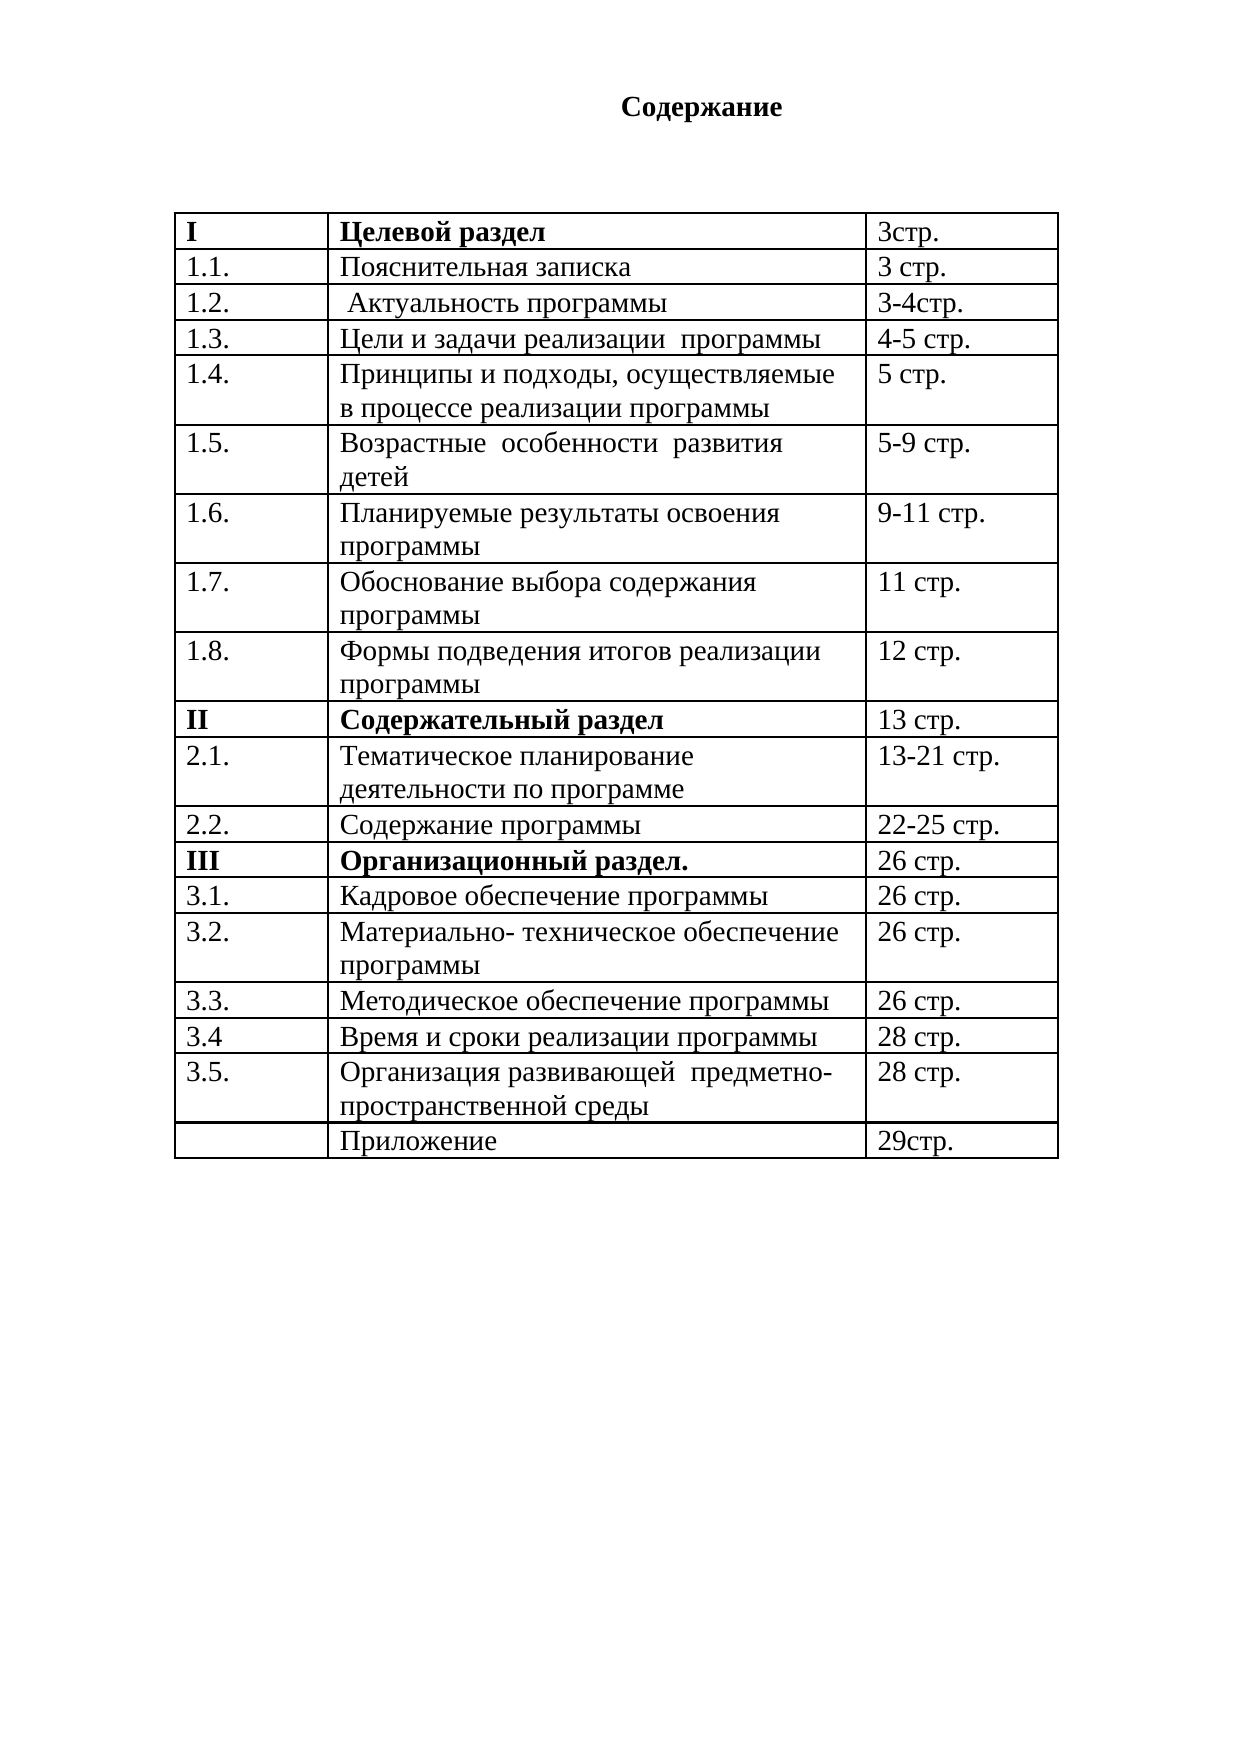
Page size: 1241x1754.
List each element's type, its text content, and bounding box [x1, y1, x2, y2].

table_header 3стр. [867, 214, 1057, 247]
table_cell Содержательный раздел [329, 702, 865, 736]
table_cell 29стр. [867, 1124, 1057, 1157]
text Содержание [177, 89, 1152, 122]
table_cell 3.1. [176, 878, 327, 912]
table_cell 1.8. [176, 633, 327, 700]
table_cell Формы подведения итогов реализации программы [329, 633, 865, 700]
table_cell Цели и задачи реализации программы [329, 321, 865, 354]
table_cell Содержание программы [329, 807, 865, 841]
table_cell 4-5 стр. [867, 321, 1057, 354]
table_cell 1.1. [176, 250, 327, 283]
table_cell 22-25 стр. [867, 807, 1057, 841]
table_cell 13 стр. [867, 702, 1057, 736]
table_cell 26 стр. [867, 983, 1057, 1017]
table_cell III [176, 843, 327, 876]
table_cell 1.6. [176, 495, 327, 562]
table_cell 1.4. [176, 356, 327, 423]
table_cell 1.2. [176, 285, 327, 319]
table_cell 26 стр. [867, 914, 1057, 981]
table_cell 3.4 [176, 1019, 327, 1052]
table_cell Принципы и подходы, осуществляемые в процессе реализации программы [329, 356, 865, 423]
table_cell Кадровое обеспечение программы [329, 878, 865, 912]
table_cell 3.3. [176, 983, 327, 1017]
table_cell Тематическое планирование деятельности по программе [329, 738, 865, 805]
table_cell 3.5. [176, 1054, 327, 1121]
table_cell Планируемые результаты освоения программы [329, 495, 865, 562]
table_cell 1.7. [176, 564, 327, 631]
table_cell 1.5. [176, 426, 327, 493]
table_cell 26 стр. [867, 878, 1057, 912]
table_cell 3-4стр. [867, 285, 1057, 319]
table_cell Организационный раздел. [329, 843, 865, 876]
table_cell Организация развивающей предметно-пространственной среды [329, 1054, 865, 1121]
table_cell 3.2. [176, 914, 327, 981]
table_cell 9-11 стр. [867, 495, 1057, 562]
table_cell 3 стр. [867, 250, 1057, 283]
table_cell 26 стр. [867, 843, 1057, 876]
table_cell Актуальность программы [329, 285, 865, 319]
table_header I [176, 214, 327, 247]
table_cell Материально- техническое обеспечение программы [329, 914, 865, 981]
table_cell 1.3. [176, 321, 327, 354]
table_cell 12 стр. [867, 633, 1057, 700]
table_cell II [176, 702, 327, 736]
table_header Целевой раздел [329, 214, 865, 247]
table_cell 2.1. [176, 738, 327, 805]
table_cell 11 стр. [867, 564, 1057, 631]
table_cell Обоснование выбора содержания программы [329, 564, 865, 631]
table_cell Возрастные особенности развития детей [329, 426, 865, 493]
table_cell [176, 1124, 327, 1157]
table_cell Методическое обеспечение программы [329, 983, 865, 1017]
table_cell 28 стр. [867, 1019, 1057, 1052]
table_cell Пояснительная записка [329, 250, 865, 283]
table_cell 13-21 стр. [867, 738, 1057, 805]
table_cell 28 стр. [867, 1054, 1057, 1121]
table_cell Время и сроки реализации программы [329, 1019, 865, 1052]
table_cell Приложение [329, 1124, 865, 1157]
table_cell 5 стр. [867, 356, 1057, 423]
table_cell 5-9 стр. [867, 426, 1057, 493]
table_cell 2.2. [176, 807, 327, 841]
